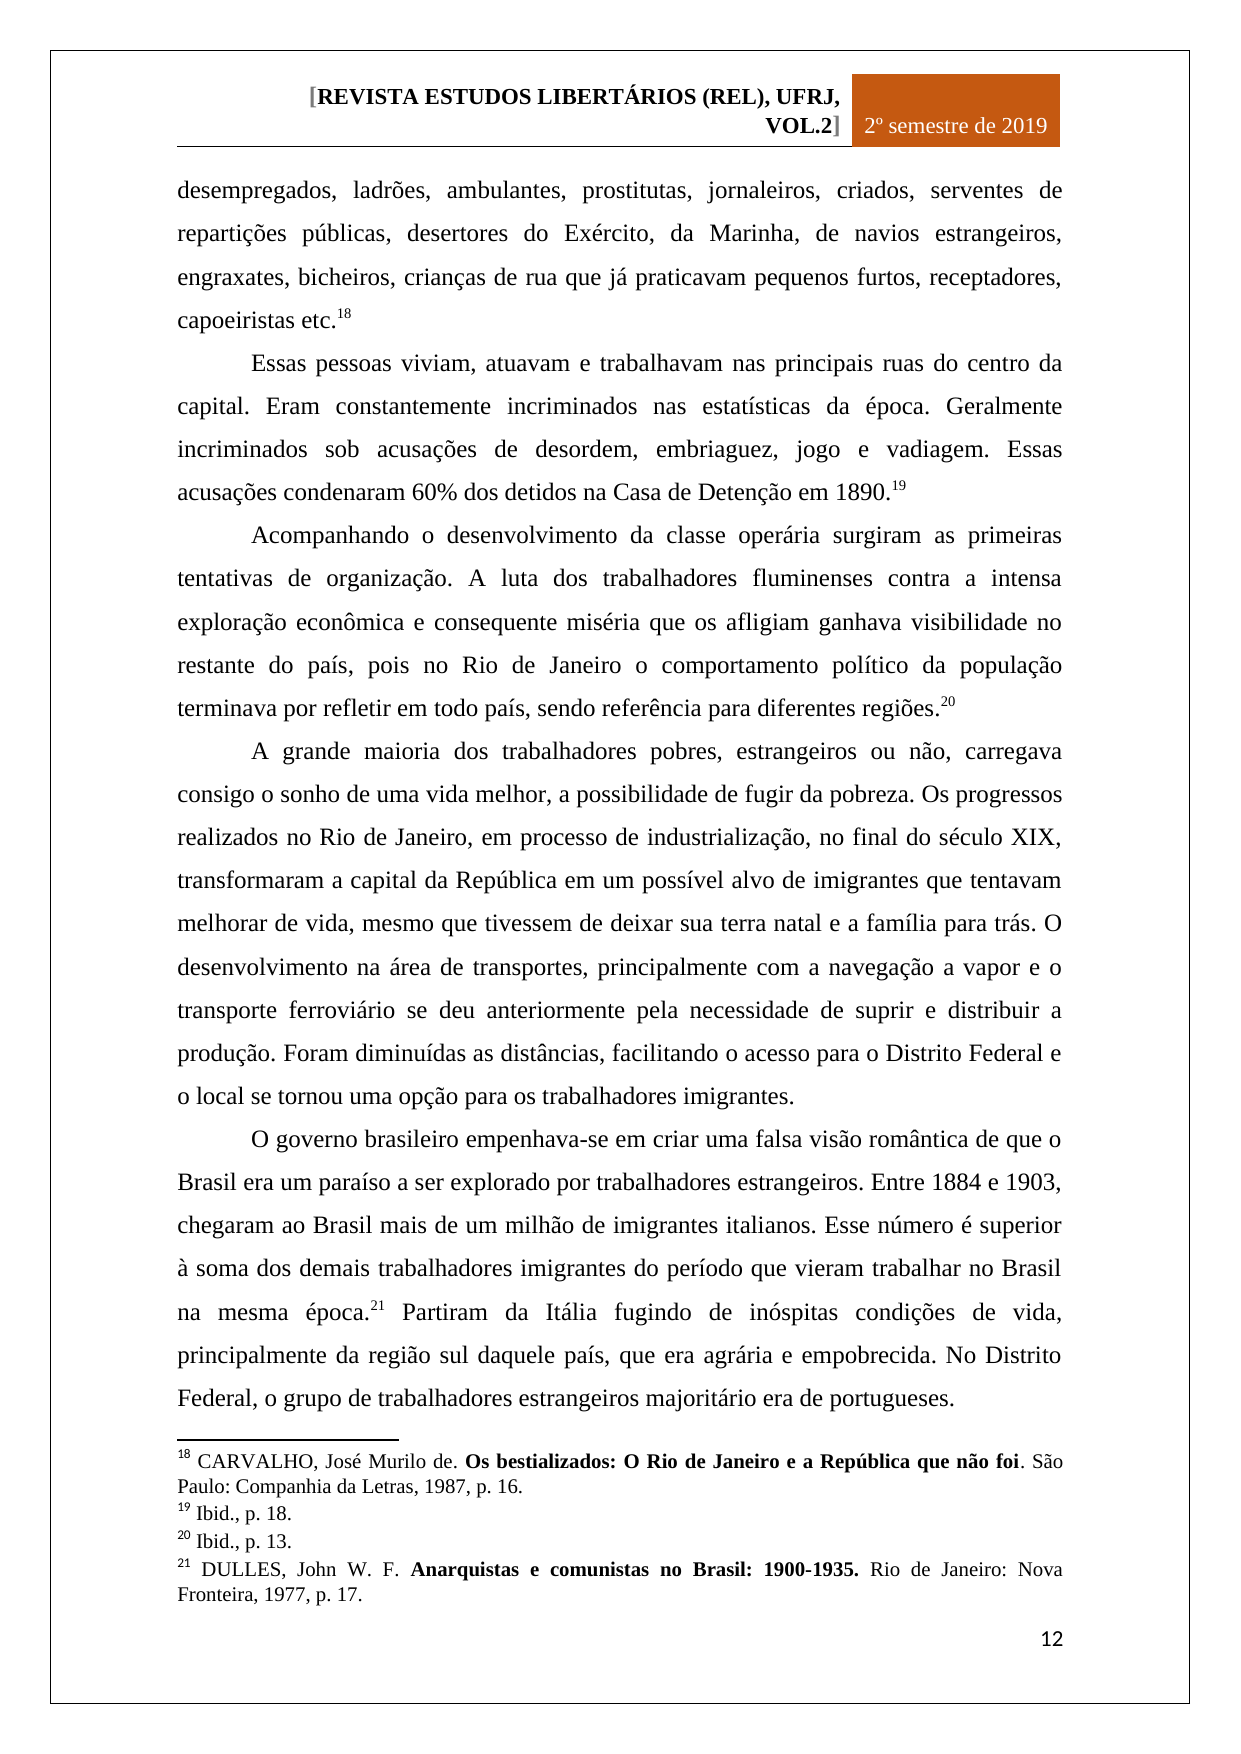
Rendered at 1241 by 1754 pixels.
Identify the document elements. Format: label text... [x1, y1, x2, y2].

text A grande maioria dos trabalhadores pobres, estrangeiros ou não, carregava consigo o sonho de uma vida melhor, a possibilidade de fugir da pobreza. Os progressos realizados no Rio de Janeiro, em processo de industrialização, no final do século XIX, transformaram a capital da República em um possível alvo de imigrantes que tentavam melhorar de vida, mesmo que tivessem de deixar sua terra natal e a família para trás. O desenvolvimento na área de transportes, principalmente com a navegação a vapor e o transporte ferroviário se deu anteriormente pela necessidade de suprir e distribuir a produção. Foram diminuídas as distâncias, facilitando o acesso para o Distrito Federal e o local se tornou uma opção para os trabalhadores imigrantes. [177, 736, 1063, 1110]
text Essas pessoas viviam, atuavam e trabalhavam nas principais ruas do centro da capital. Eram constantemente incriminados nas estatísticas da época. Geralmente incriminados sob acusações de desordem, embriaguez, jogo e vadiagem. Essas acusações condenaram 60% dos detidos na Casa de Detenção em 1890. [177, 348, 1063, 506]
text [177, 175, 1063, 333]
text O governo brasileiro empenhava-se em criar uma falsa visão romântica de que o Brasil era um paraíso a ser explorado por trabalhadores estrangeiros. Entre 1884 e 1903, chegaram ao Brasil mais de um milhão de imigrantes italianos. Esse número é superior à soma dos demais trabalhadores imigrantes do período que vieram trabalhar no Brasil na mesma época. Partiram da Itália fugindo de inóspitas condições de vida, principalmente da região sul daquele país, que era agrária e empobrecida. No Distrito Federal, o grupo de trabalhadores estrangeiros majoritário era de portugueses. [177, 1124, 1063, 1412]
text Acompanhando o desenvolvimento da classe operária surgiram as primeiras tentativas de organização. A luta dos trabalhadores fluminenses contra a intensa exploração econômica e consequente miséria que os afligiam ganhava visibilidade no restante do país, pois no Rio de Janeiro o comportamento político da população terminava por refletir em todo país, sendo referência para diferentes regiões. [177, 520, 1063, 722]
